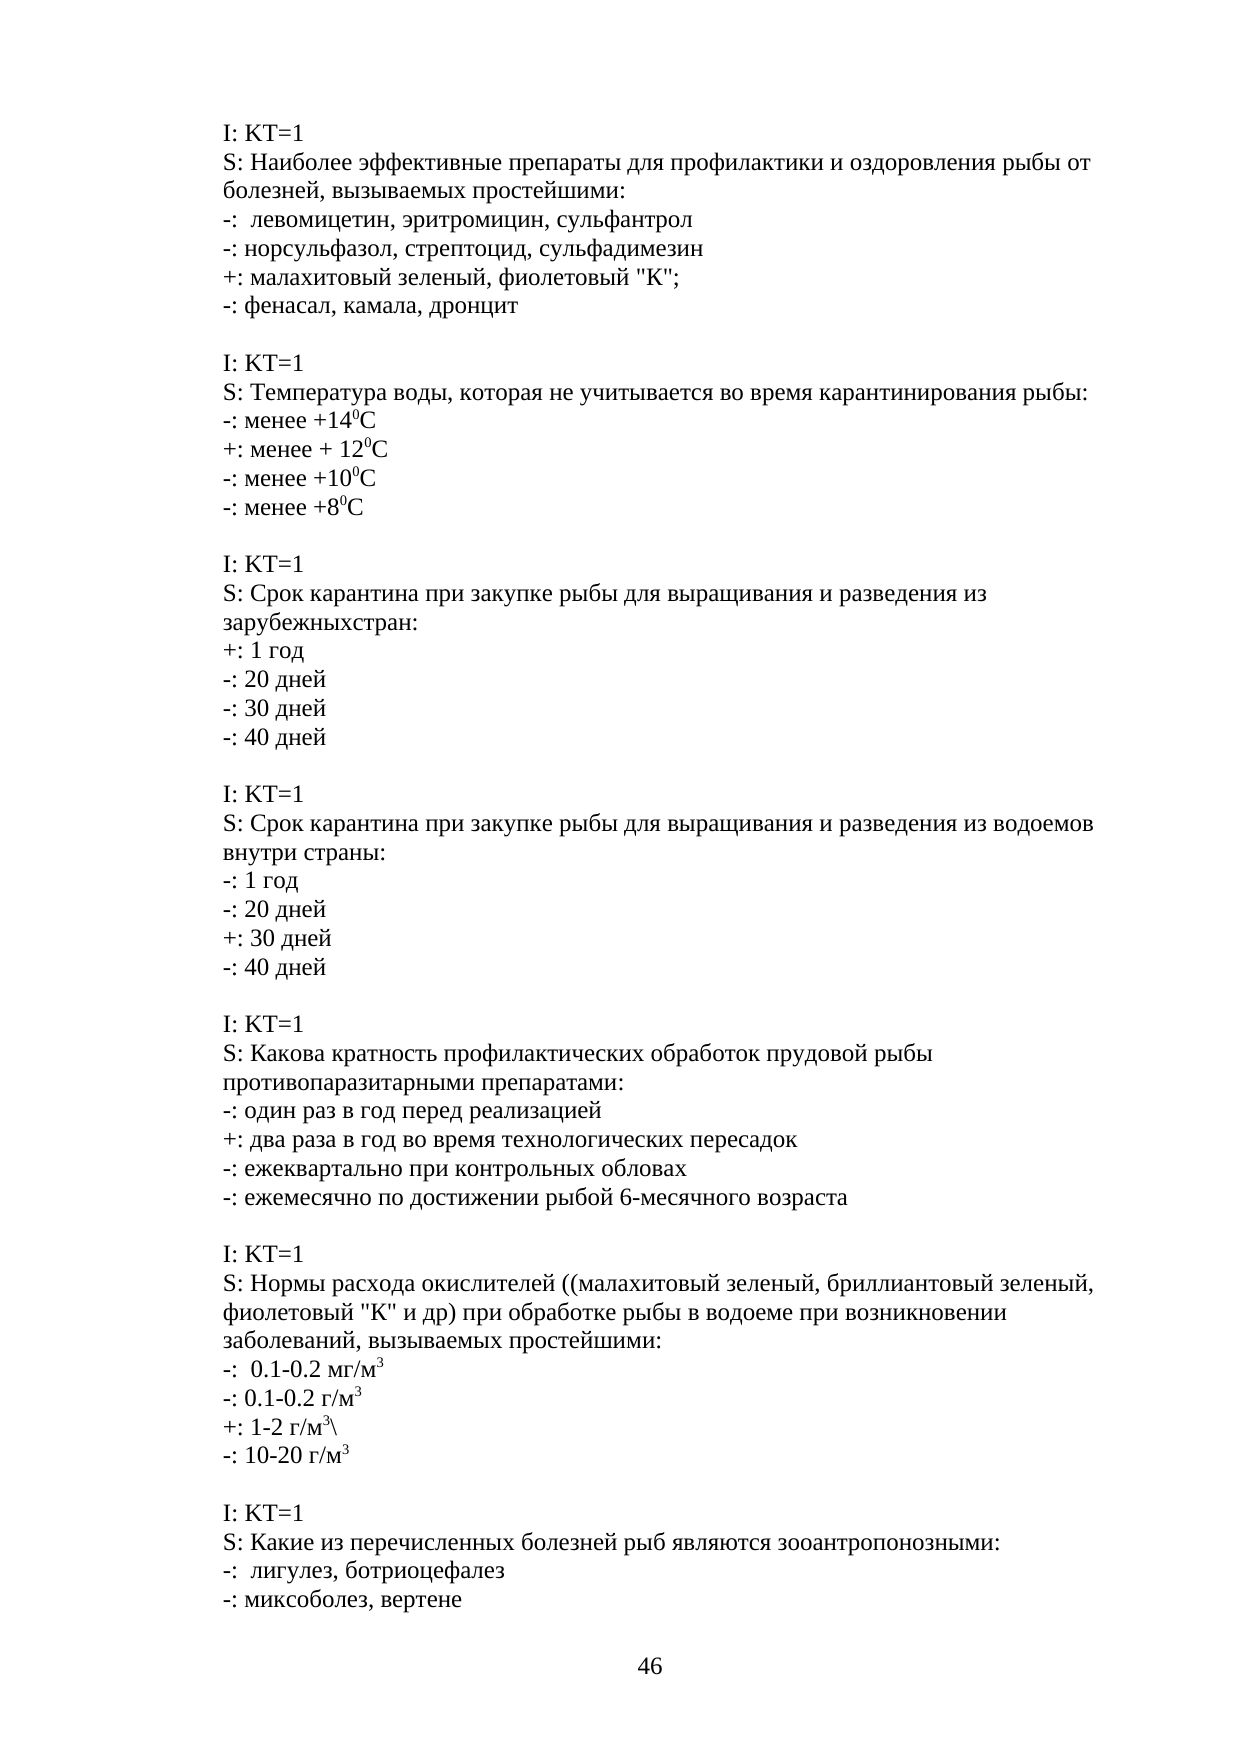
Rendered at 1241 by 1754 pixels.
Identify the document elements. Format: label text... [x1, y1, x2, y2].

list I: KT=1 [223, 1239, 1152, 1268]
list +: 1 год [223, 636, 1152, 664]
list -: 30 дней [223, 693, 1152, 722]
list +: 1-2 г/м3\ [223, 1412, 1152, 1441]
list -: один раз в год перед реализацией [223, 1096, 1152, 1124]
list -: фенасал, камала, дронцит [223, 291, 1152, 319]
list I: KT=1 [223, 348, 1152, 377]
list -: 0.1-0.2 г/м3 [223, 1383, 1152, 1412]
list -: менее +140С [223, 406, 1152, 434]
list -: 1 год [223, 866, 1152, 894]
list -: ежемесячно по достижении рыбой 6-месячного возраста [223, 1182, 1152, 1211]
list -: 10-20 г/м3 [223, 1441, 1152, 1469]
list -: левомицетин, эритромицин, сульфантрол [223, 204, 1152, 233]
list -: 40 дней [223, 952, 1152, 981]
list +: два раза в год во время технологических пересадок [223, 1124, 1152, 1153]
list S: Нормы расхода окислителей ((малахитовый зеленый, бриллиантовый зеленый, фиолетовый "К" и др) при обработке рыбы в водоеме при возникновении заболеваний, вызываемых простейшими: [223, 1268, 1152, 1354]
list S: Температура воды, которая не учитывается во время карантинирования рыбы: [223, 377, 1152, 406]
list +: 30 дней [223, 923, 1152, 952]
list -: менее +100С [223, 463, 1152, 492]
list I: KT=1 [223, 1498, 1152, 1527]
list -: миксоболез, вертене [223, 1584, 1152, 1613]
list -: 20 дней [223, 894, 1152, 923]
list S: Наиболее эффективные препараты для профилактики и оздоровления рыбы от болезней, вызываемых простейшими: [223, 147, 1152, 204]
list -: лигулез, ботриоцефалез [223, 1556, 1152, 1584]
list S: Срок карантина при закупке рыбы для выращивания и разведения из водоемов внутри страны: [223, 808, 1152, 866]
list I: KT=1 [223, 1009, 1152, 1038]
list -: менее +80С [223, 492, 1152, 521]
list -: 40 дней [223, 722, 1152, 751]
list -: ежеквартально при контрольных обловах [223, 1153, 1152, 1182]
list S: Какие из перечисленных болезней рыб являются зооантропонозными: [223, 1527, 1152, 1556]
list +: малахитовый зеленый, фиолетовый "К"; [223, 262, 1152, 291]
list I: KT=1 [223, 549, 1152, 578]
list S: Какова кратность профилактических обработок прудовой рыбы противопаразитарными препаратами: [223, 1038, 1152, 1096]
list +: менее + 120С [223, 434, 1152, 463]
list -: 0.1-0.2 мг/м3 [223, 1354, 1152, 1383]
list -: норсульфазол, стрептоцид, сульфадимезин [223, 233, 1152, 262]
list I: KT=1 [223, 779, 1152, 808]
list I: KT=1 [223, 118, 1152, 147]
list S: Срок карантина при закупке рыбы для выращивания и разведения из зарубежныхстран: [223, 578, 1152, 636]
list -: 20 дней [223, 664, 1152, 693]
